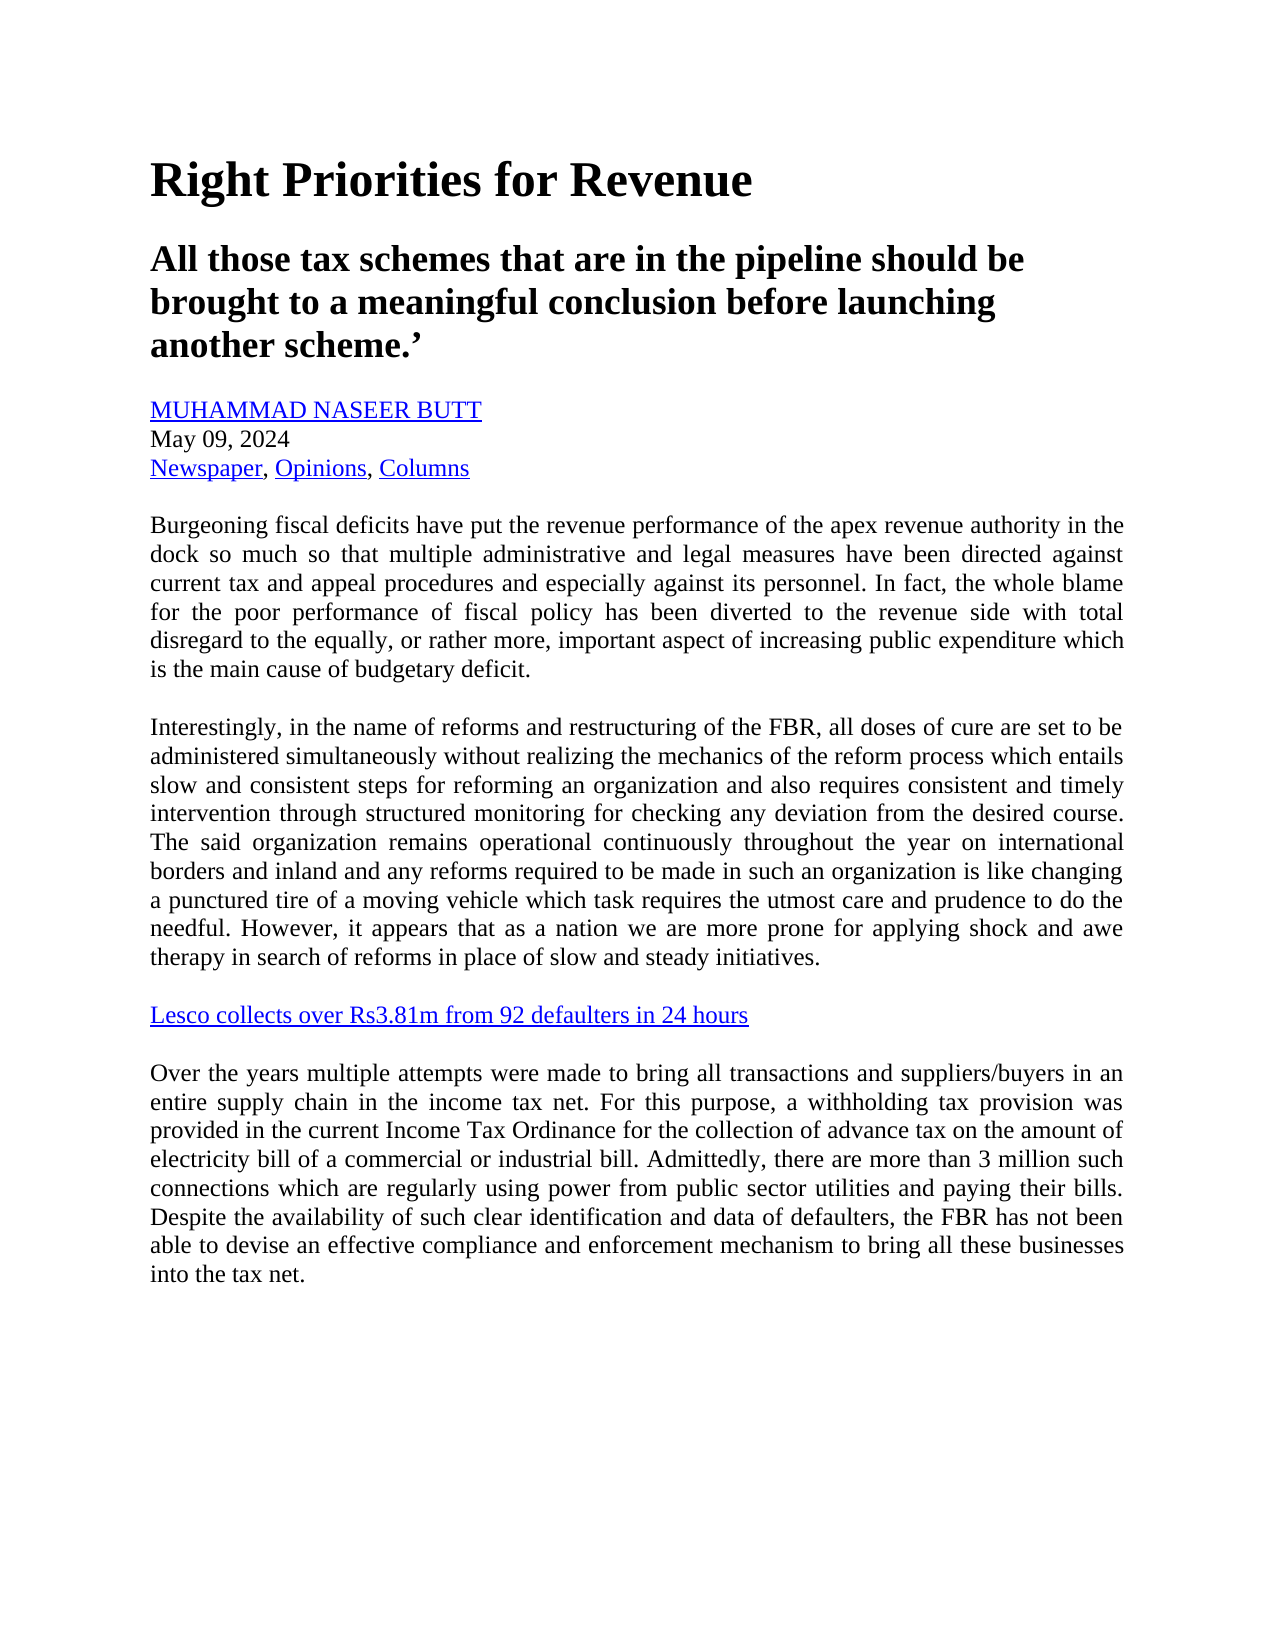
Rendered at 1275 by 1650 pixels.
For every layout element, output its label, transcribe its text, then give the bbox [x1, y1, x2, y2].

text Over the years multiple attempts were made to bring all transactions and suppliers/buyers in an entire supply chain in the income tax net. For this purpose, a withholding tax provision was provided in the current Income Tax Ordinance for the collection of advance tax on the amount of electricity bill of a commercial or industrial bill. Admittedly, there are more than 3 million such connections which are regularly using power from public sector utilities and paying their bills. Despite the availability of such clear identification and data of defaulters, the FBR has not been able to devise an effective compliance and enforcement mechanism to bring all these businesses into the tax net. [150, 1058, 1125, 1288]
text MUHAMMAD NASEER BUTT [150, 395, 1125, 424]
text Newspaper, Opinions, Columns [150, 453, 1125, 481]
text Interestingly, in the name of reforms and restructuring of the FBR, all doses of cure are set to be administered simultaneously without realizing the mechanics of the reform process which entails slow and consistent steps for reforming an organization and also requires consistent and timely intervention through structured monitoring for checking any deviation from the desired course. The said organization remains operational continuously throughout the year on international borders and inland and any reforms required to be made in such an organization is like changing a punctured tire of a moving vehicle which task requires the utmost care and prudence to do the needful. However, it appears that as a nation we are more prone for applying shock and awe therapy in search of reforms in place of slow and steady initiatives. [150, 712, 1125, 971]
text Right Priorities for Revenue [150, 150, 1125, 207]
text All those tax schemes that are in the pipeline should be brought to a meaningful conclusion before launching another scheme.’ [150, 237, 1125, 366]
text Burgeoning fiscal deficits have put the revenue performance of the apex revenue authority in the dock so much so that multiple administrative and legal measures have been directed against current tax and appeal procedures and especially against its personnel. In fact, the whole blame for the poor performance of fiscal policy has been diverted to the revenue side with total disregard to the equally, or rather more, important aspect of increasing public expenditure which is the main cause of budgetary deficit. [150, 511, 1125, 683]
text Lesco collects over Rs3.81m from 92 defaulters in 24 hours [150, 1000, 1125, 1029]
text May 09, 2024 [150, 424, 1125, 453]
